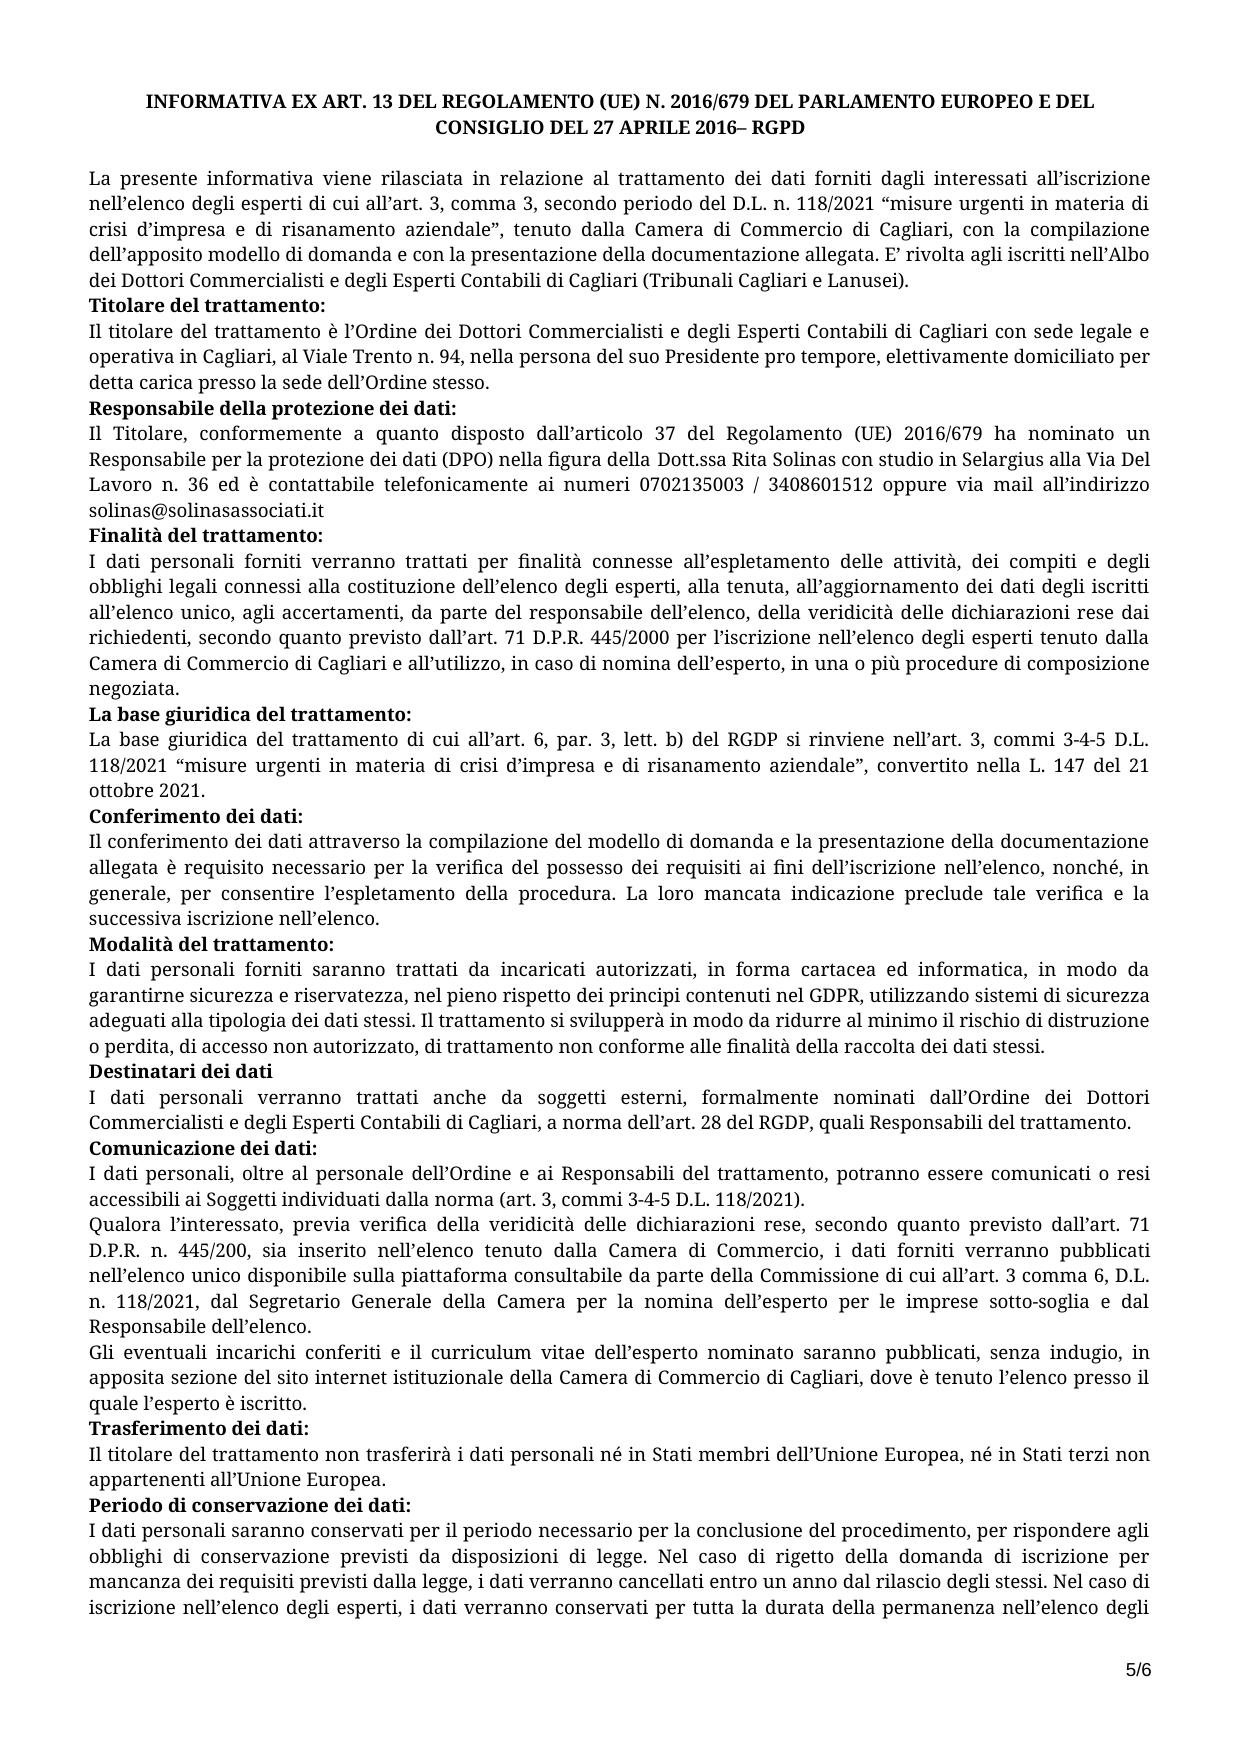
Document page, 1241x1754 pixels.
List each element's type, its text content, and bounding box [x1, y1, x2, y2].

text Qualora l’interessato, previa verifica della veridicità delle dichiarazioni rese, secondo quanto previsto dall’art. 71 D.P.R. n. 445/200, sia inserito nell’elenco tenuto dalla Camera di Commercio, i dati forniti verranno pubblicati nell’elenco unico disponibile sulla piattaforma consultabile da parte della Commissione di cui all’art. 3 comma 6, D.L. n. 118/2021, dal Segretario Generale della Camera per la nomina dell’esperto per le imprese sotto-soglia e dal Responsabile dell’elenco. [89, 1212, 1152, 1339]
text Periodo di conservazione dei dati: [89, 1492, 1152, 1518]
text Trasferimento dei dati: [89, 1416, 1152, 1441]
text Il titolare del trattamento non trasferirà i dati personali né in Stati membri dell’Unione Europea, né in Stati terzi non appartenenti all’Unione Europea. [89, 1441, 1152, 1492]
text Destinatari dei dati [89, 1058, 1152, 1084]
text Titolare del trattamento: [89, 293, 1152, 318]
text Il conferimento dei dati attraverso la compilazione del modello di domanda e la presentazione della documentazione allegata è requisito necessario per la verifica del possesso dei requisiti ai fini dell’iscrizione nell’elenco, nonché, in generale, per consentire l’espletamento della procedura. La loro mancata indicazione preclude tale verifica e la successiva iscrizione nell’elenco. [89, 829, 1152, 931]
text I dati personali, oltre al personale dell’Ordine e ai Responsabili del trattamento, potranno essere comunicati o resi accessibili ai Soggetti individuati dalla norma (art. 3, commi 3-4-5 D.L. 118/2021). [89, 1161, 1152, 1212]
text Modalità del trattamento: [89, 931, 1152, 956]
text I dati personali verranno trattati anche da soggetti esterni, formalmente nominati dall’Ordine dei Dottori Commercialisti e degli Esperti Contabili di Cagliari, a norma dell’art. 28 del RGDP, quali Responsabili del trattamento. [89, 1084, 1152, 1135]
text Il Titolare, conformemente a quanto disposto dall’articolo 37 del Regolamento (UE) 2016/679 ha nominato un Responsabile per la protezione dei dati (DPO) nella figura della Dott.ssa Rita Solinas con studio in Selargius alla Via Del Lavoro n. 36 ed è contattabile telefonicamente ai numeri 0702135003 / 3408601512 oppure via mail all’indirizzo solinas@solinasassociati.it [89, 420, 1152, 522]
text Il titolare del trattamento è l’Ordine dei Dottori Commercialisti e degli Esperti Contabili di Cagliari con sede legale e operativa in Cagliari, al Viale Trento n. 94, nella persona del suo Presidente pro tempore, elettivamente domiciliato per detta carica presso la sede dell’Ordine stesso. [89, 318, 1152, 395]
text La base giuridica del trattamento di cui all’art. 6, par. 3, lett. b) del RGDP si rinviene nell’art. 3, commi 3-4-5 D.L. 118/2021 “misure urgenti in materia di crisi d’impresa e di risanamento aziendale”, convertito nella L. 147 del 21 ottobre 2021. [89, 727, 1152, 803]
text INFORMATIVA EX ART. 13 DEL REGOLAMENTO (UE) N. 2016/679 DEL PARLAMENTO EUROPEO E DEL CONSIGLIO DEL 27 APRILE 2016– RGPD [89, 89, 1152, 140]
text Responsabile della protezione dei dati: [89, 395, 1152, 420]
text Comunicazione dei dati: [89, 1135, 1152, 1161]
text Conferimento dei dati: [89, 803, 1152, 829]
text I dati personali forniti saranno trattati da incaricati autorizzati, in forma cartacea ed informatica, in modo da garantirne sicurezza e riservatezza, nel pieno rispetto dei principi contenuti nel GDPR, utilizzando sistemi di sicurezza adeguati alla tipologia dei dati stessi. Il trattamento si svilupperà in modo da ridurre al minimo il rischio di distruzione o perdita, di accesso non autorizzato, di trattamento non conforme alle finalità della raccolta dei dati stessi. [89, 956, 1152, 1058]
text Gli eventuali incarichi conferiti e il curriculum vitae dell’esperto nominato saranno pubblicati, senza indugio, in apposita sezione del sito internet istituzionale della Camera di Commercio di Cagliari, dove è tenuto l’elenco presso il quale l’esperto è iscritto. [89, 1339, 1152, 1416]
text La presente informativa viene rilasciata in relazione al trattamento dei dati forniti dagli interessati all’iscrizione nell’elenco degli esperti di cui all’art. 3, comma 3, secondo periodo del D.L. n. 118/2021 “misure urgenti in materia di crisi d’impresa e di risanamento aziendale”, tenuto dalla Camera di Commercio di Cagliari, con la compilazione dell’apposito modello di domanda e con la presentazione della documentazione allegata. E’ rivolta agli iscritti nell’Albo dei Dottori Commercialisti e degli Esperti Contabili di Cagliari (Tribunali Cagliari e Lanusei). [89, 165, 1152, 293]
text La base giuridica del trattamento: [89, 701, 1152, 727]
text I dati personali forniti verranno trattati per finalità connesse all’espletamento delle attività, dei compiti e degli obblighi legali connessi alla costituzione dell’elenco degli esperti, alla tenuta, all’aggiornamento dei dati degli iscritti all’elenco unico, agli accertamenti, da parte del responsabile dell’elenco, della veridicità delle dichiarazioni rese dai richiedenti, secondo quanto previsto dall’art. 71 D.P.R. 445/2000 per l’iscrizione nell’elenco degli esperti tenuto dalla Camera di Commercio di Cagliari e all’utilizzo, in caso di nomina dell’esperto, in una o più procedure di composizione negoziata. [89, 548, 1152, 701]
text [89, 1518, 1152, 1620]
text Finalità del trattamento: [89, 522, 1152, 548]
